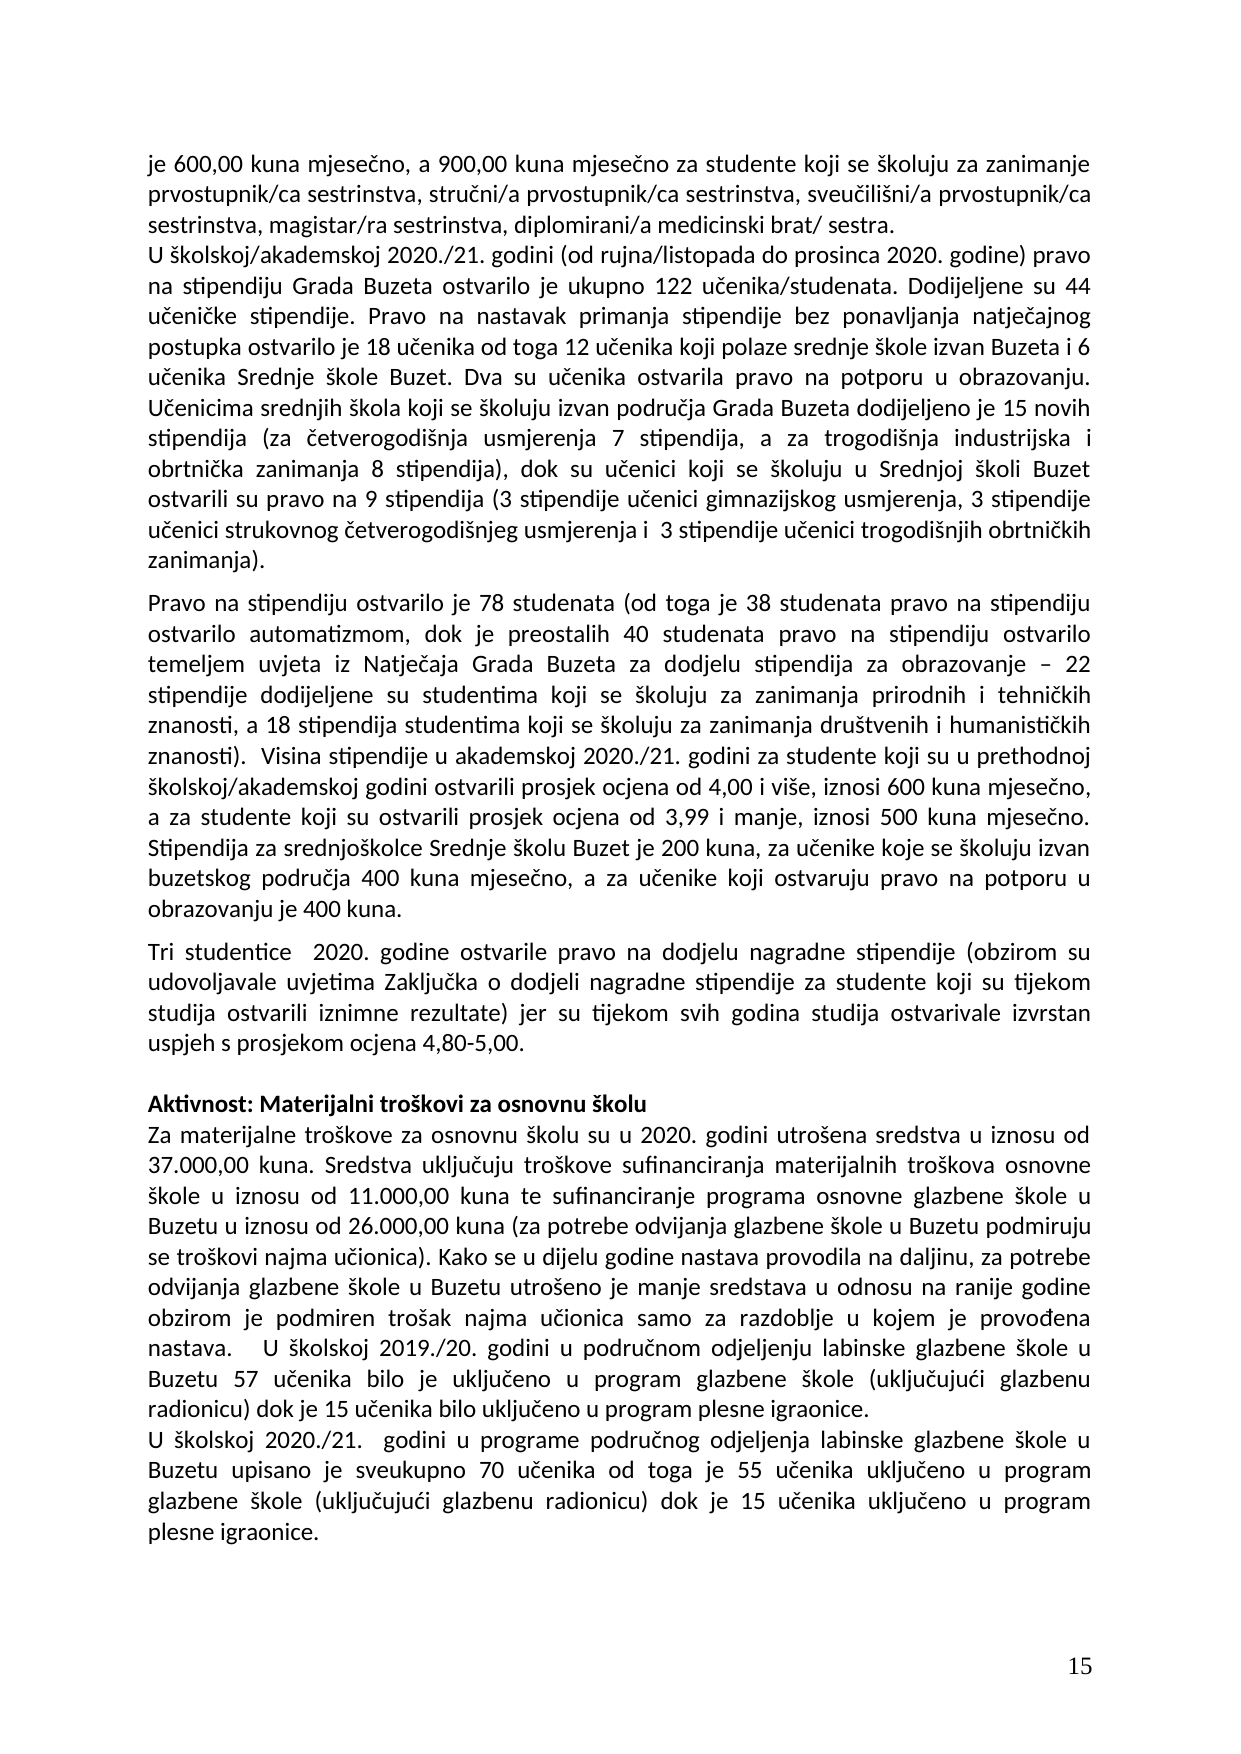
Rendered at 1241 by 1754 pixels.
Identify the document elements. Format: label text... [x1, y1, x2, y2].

text U školskoj 2020./21. godini u programe područnog odjeljenja labinske glazbene škole u Buzetu upisano je sveukupno 70 učenika od toga je 55 učenika uključeno u program glazbene škole (uključujući glazbenu radionicu) dok je 15 učenika uključeno u program plesne igraonice. [148, 1424, 1092, 1546]
text Tri studentice 2020. godine ostvarile pravo na dodjelu nagradne stipendije (obzirom su udovoljavale uvjetima Zaključka o dodjeli nagradne stipendije za studente koji su tijekom studija ostvarili iznimne rezultate) jer su tijekom svih godina studija ostvarivale izvrstan uspjeh s prosjekom ocjena 4,80-5,00. [148, 936, 1092, 1058]
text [148, 148, 1092, 239]
text U školskoj/akademskoj 2020./21. godini (od rujna/listopada do prosinca 2020. godine) pravo na stipendiju Grada Buzeta ostvarilo je ukupno 122 učenika/studenata. Dodijeljene su 44 učeničke stipendije. Pravo na nastavak primanja stipendije bez ponavljanja natječajnog postupka ostvarilo je 18 učenika od toga 12 učenika koji polaze srednje škole izvan Buzeta i 6 učenika Srednje škole Buzet. Dva su učenika ostvarila pravo na potporu u obrazovanju. Učenicima srednjih škola koji se školuju izvan područja Grada Buzeta dodijeljeno je 15 novih stipendija (za četverogodišnja usmjerenja 7 stipendija, a za trogodišnja industrijska i obrtnička zanimanja 8 stipendija), dok su učenici koji se školuju u Srednjoj školi Buzet ostvarili su pravo na 9 stipendija (3 stipendije učenici gimnazijskog usmjerenja, 3 stipendije učenici strukovnog četverogodišnjeg usmjerenja i 3 stipendije učenici trogodišnjih obrtničkih zanimanja). [148, 239, 1092, 575]
text Aktivnost: Materijalni troškovi za osnovnu školu [148, 1088, 1092, 1119]
text Pravo na stipendiju ostvarilo je 78 studenata (od toga je 38 studenata pravo na stipendiju ostvarilo automatizmom, dok je preostalih 40 studenata pravo na stipendiju ostvarilo temeljem uvjeta iz Natječaja Grada Buzeta za dodjelu stipendija za obrazovanje – 22 stipendije dodijeljene su studentima koji se školuju za zanimanja prirodnih i tehničkih znanosti, a 18 stipendija studentima koji se školuju za zanimanja društvenih i humanističkih znanosti). Visina stipendije u akademskoj 2020./21. godini za studente koji su u prethodnoj školskoj/akademskoj godini ostvarili prosjek ocjena od 4,00 i više, iznosi 600 kuna mjesečno, a za studente koji su ostvarili prosjek ocjena od 3,99 i manje, iznosi 500 kuna mjesečno. Stipendija za srednjoškolce Srednje školu Buzet je 200 kuna, za učenike koje se školuju izvan buzetskog područja 400 kuna mjesečno, a za učenike koji ostvaruju pravo na potporu u obrazovanju je 400 kuna. [148, 587, 1092, 923]
text Za materijalne troškove za osnovnu školu su u 2020. godini utrošena sredstva u iznosu od 37.000,00 kuna. Sredstva uključuju troškove sufinanciranja materijalnih troškova osnovne škole u iznosu od 11.000,00 kuna te sufinanciranje programa osnovne glazbene škole u Buzetu u iznosu od 26.000,00 kuna (za potrebe odvijanja glazbene škole u Buzetu podmiruju se troškovi najma učionica). Kako se u dijelu godine nastava provodila na daljinu, za potrebe odvijanja glazbene škole u Buzetu utrošeno je manje sredstava u odnosu na ranije godine obzirom je podmiren trošak najma učionica samo za razdoblje u kojem je provođena nastava. U školskoj 2019./20. godini u područnom odjeljenju labinske glazbene škole u Buzetu 57 učenika bilo je uključeno u program glazbene škole (uključujući glazbenu radionicu) dok je 15 učenika bilo uključeno u program plesne igraonice. [148, 1119, 1092, 1424]
